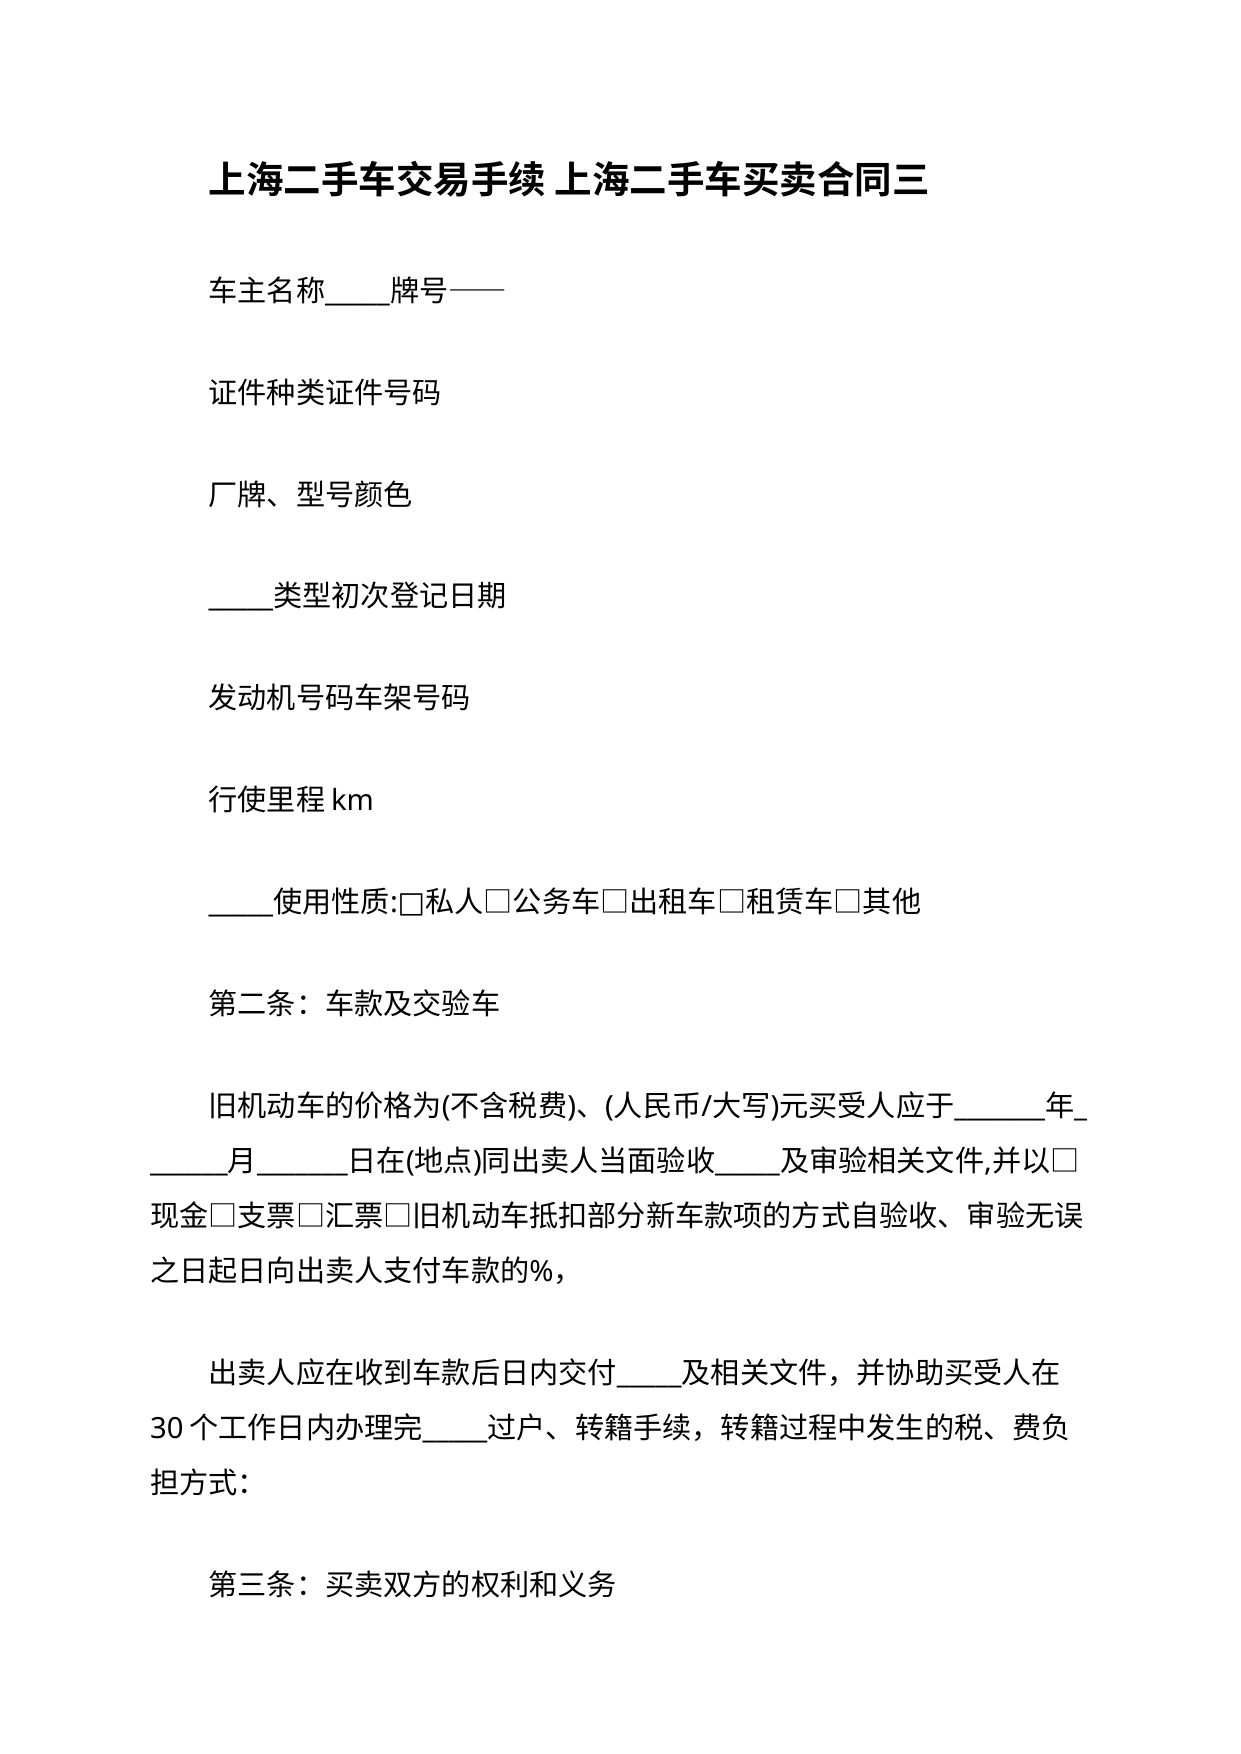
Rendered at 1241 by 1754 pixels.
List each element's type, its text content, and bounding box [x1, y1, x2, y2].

text _____使用性质:□私人□公务车□出租车□租赁车□其他 [150, 879, 1090, 921]
text 上海二手车交易手续 上海二手车买卖合同三 [150, 150, 1090, 204]
text 发动机号码车架号码 [150, 675, 1090, 717]
text 第三条：买卖双方的权利和义务 [150, 1561, 1090, 1603]
text 出卖人应在收到车款后日内交付_____及相关文件，并协助买受人在30个工作日内办理完_____过户、转籍手续，转籍过程中发生的税、费负担方式： [150, 1349, 1090, 1502]
text 厂牌、型号颜色 [150, 471, 1090, 513]
text 行使里程km [150, 777, 1090, 819]
text 旧机动车的价格为(不含税费)、(人民币/大写)元买受人应于_______年_______月_______日在(地点)同出卖人当面验收_____及审验相关文件,并以□现金□支票□汇票□旧机动车抵扣部分新车款项的方式自验收、审验无误之日起日向出卖人支付车款的%， [150, 1082, 1090, 1290]
text 证件种类证件号码 [150, 369, 1090, 412]
text 车主名称_____牌号―― [150, 267, 1090, 310]
text _____类型初次登记日期 [150, 573, 1090, 615]
text 第二条：车款及交验车 [150, 981, 1090, 1023]
